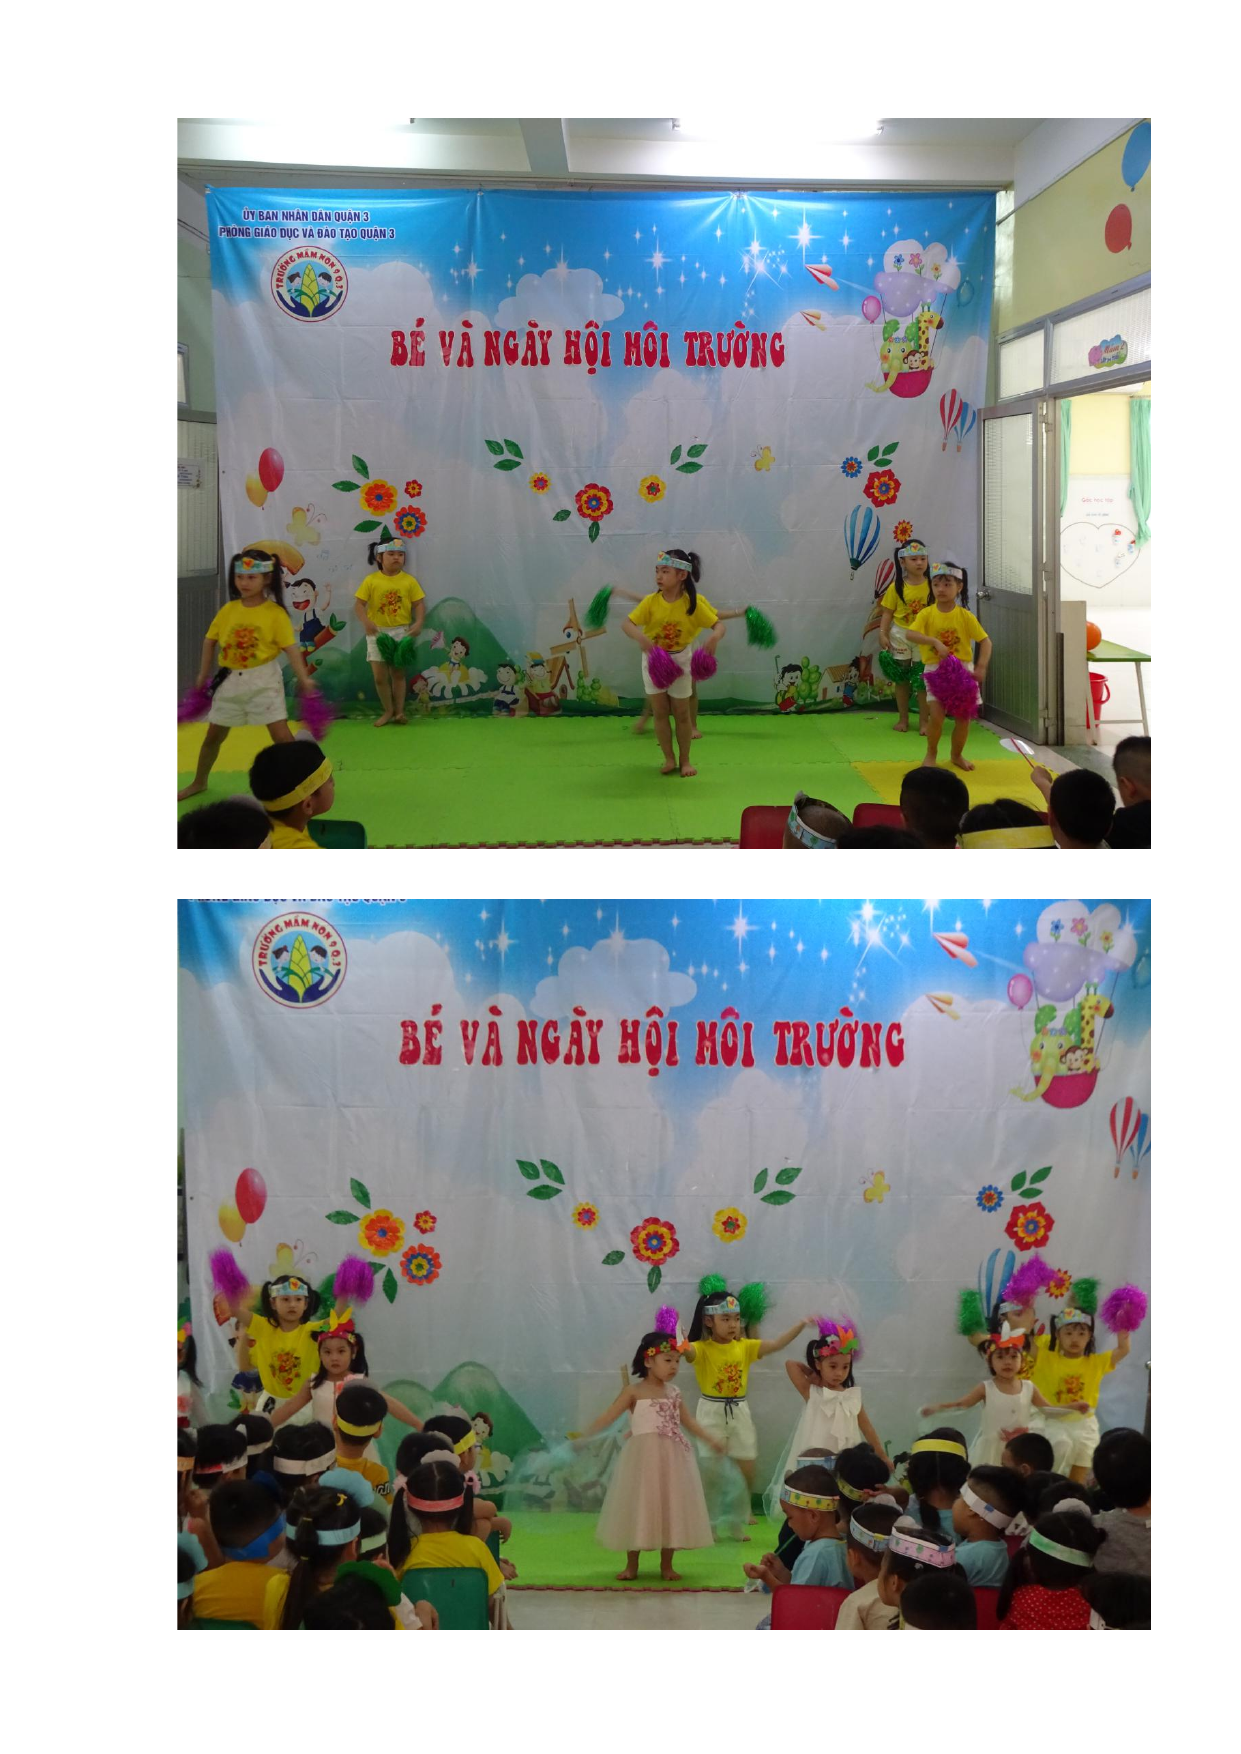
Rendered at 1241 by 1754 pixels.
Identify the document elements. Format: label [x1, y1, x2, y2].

picture [177, 899, 1151, 1630]
picture [177, 118, 1151, 849]
